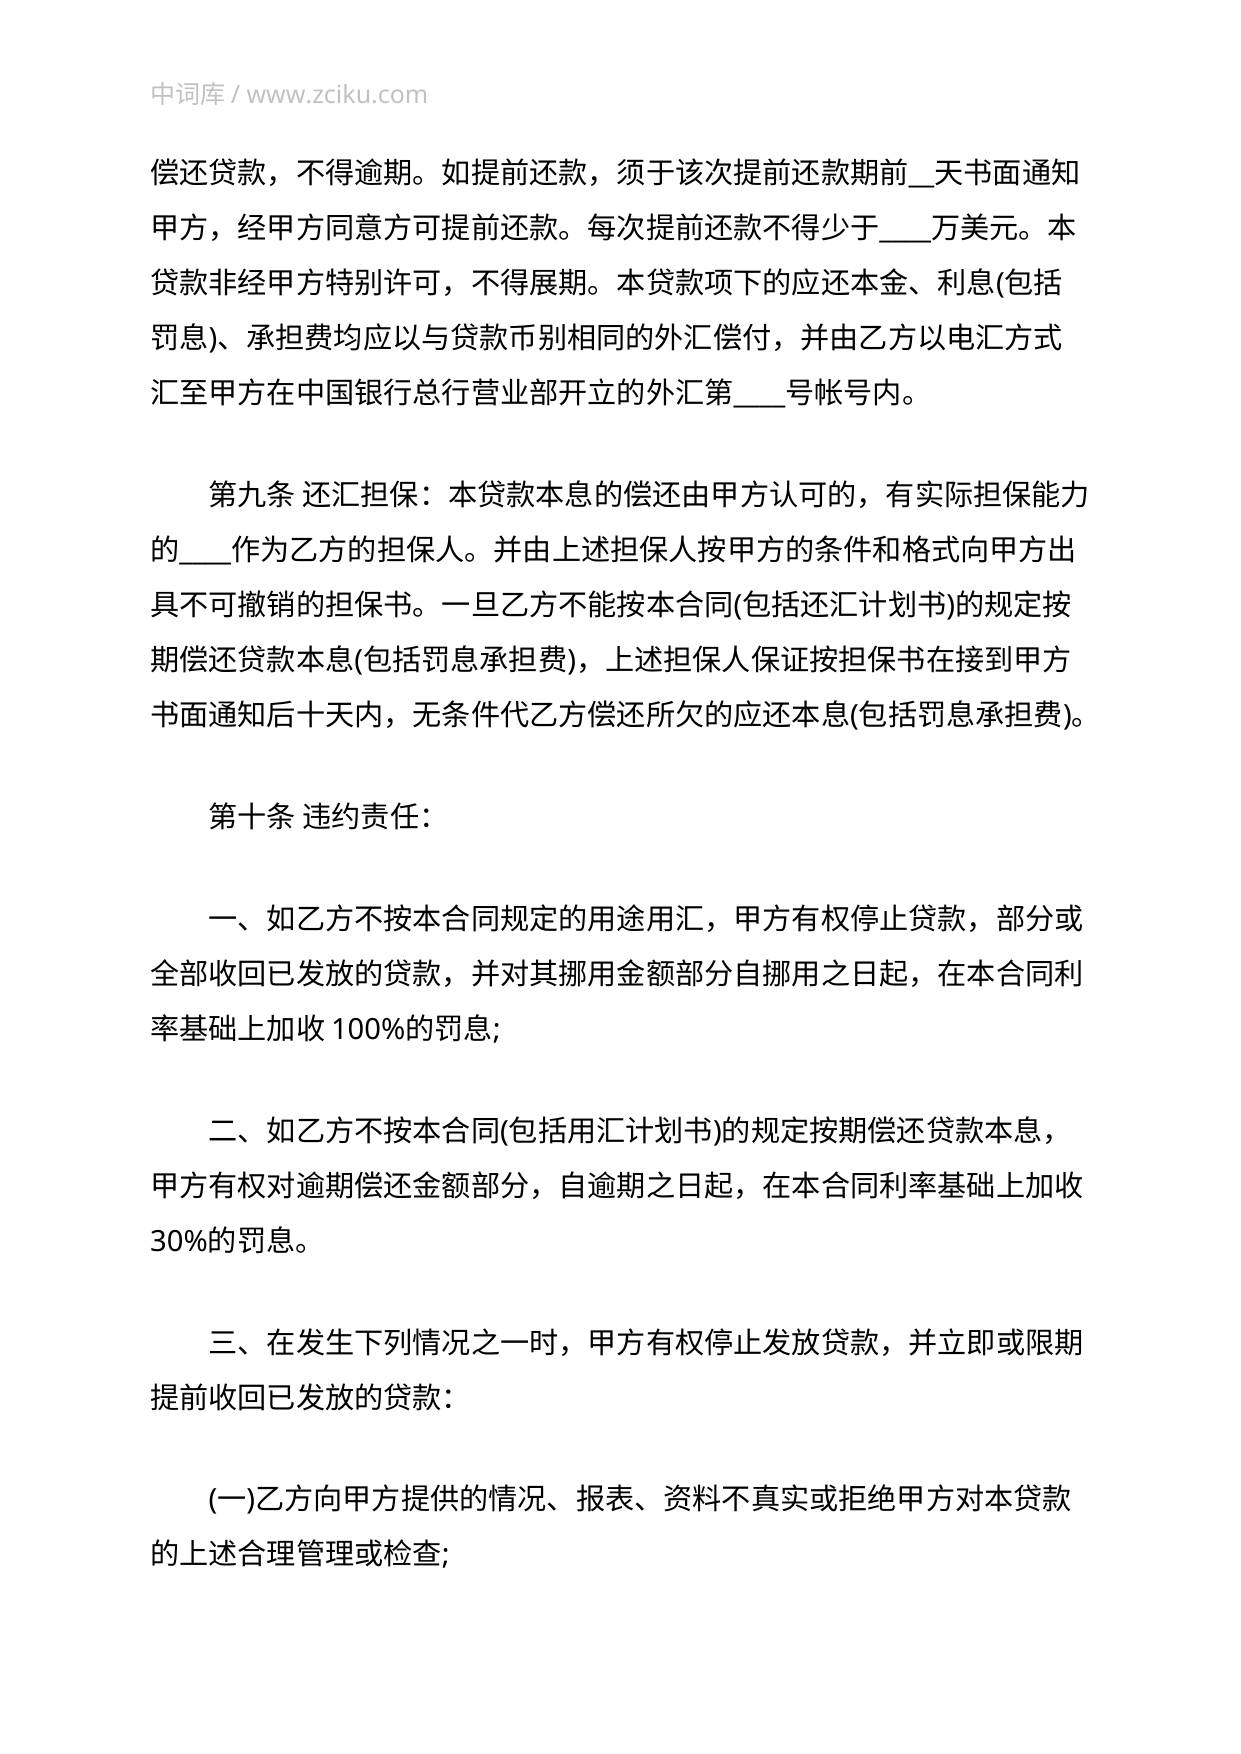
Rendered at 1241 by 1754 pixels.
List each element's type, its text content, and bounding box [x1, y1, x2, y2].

text 二、如乙方不按本合同(包括用汇计划书)的规定按期偿还贷款本息，甲方有权对逾期偿还金额部分，自逾期之日起，在本合同利率基础上加收30%的罚息。 [150, 1107, 1090, 1260]
text 第十条 违约责任： [150, 794, 1090, 836]
text (一)乙方向甲方提供的情况、报表、资料不真实或拒绝甲方对本贷款的上述合理管理或检查; [150, 1476, 1090, 1573]
text 第九条 还汇担保：本贷款本息的偿还由甲方认可的，有实际担保能力的____作为乙方的担保人。并由上述担保人按甲方的条件和格式向甲方出具不可撤销的担保书。一旦乙方不能按本合同(包括还汇计划书)的规定按期偿还贷款本息(包括罚息承担费)，上述担保人保证按担保书在接到甲方书面通知后十天内，无条件代乙方偿还所欠的应还本息(包括罚息承担费)。 [150, 472, 1090, 734]
text 三、在发生下列情况之一时，甲方有权停止发放贷款，并立即或限期提前收回已发放的贷款： [150, 1319, 1090, 1416]
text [150, 150, 1090, 412]
text 一、如乙方不按本合同规定的用途用汇，甲方有权停止贷款，部分或全部收回已发放的贷款，并对其挪用金额部分自挪用之日起，在本合同利率基础上加收100%的罚息; [150, 896, 1090, 1048]
